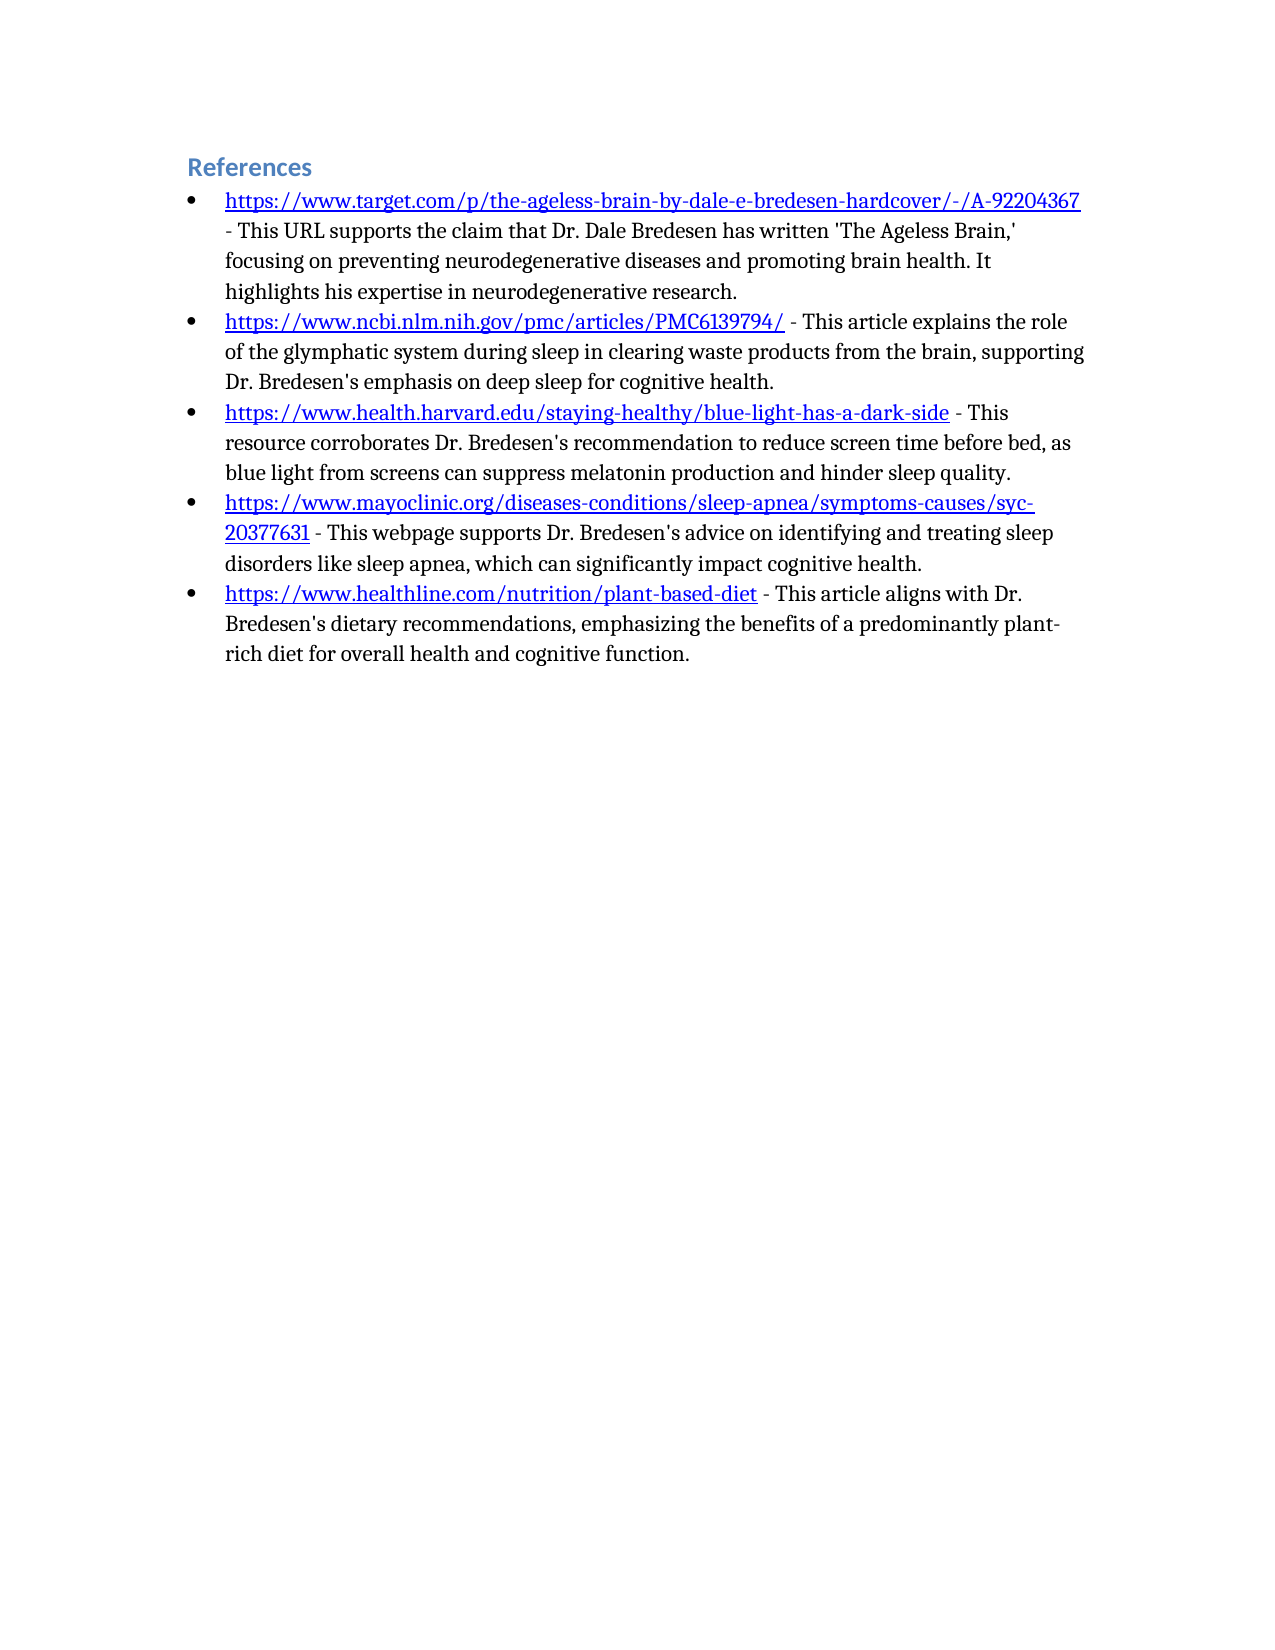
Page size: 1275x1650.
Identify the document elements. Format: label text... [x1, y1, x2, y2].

list https://www.healthline.com/nutrition/plant-based-diet - This article aligns with Dr. Bredesen's dietary recommendations, emphasizing the benefits of a predominantly plant-rich diet for overall health and cognitive function. [187, 581, 1087, 667]
list https://www.ncbi.nlm.nih.gov/pmc/articles/PMC6139794/ - This article explains the role of the glymphatic system during sleep in clearing waste products from the brain, supporting Dr. Bredesen's emphasis on deep sleep for cognitive health. [187, 309, 1087, 396]
list https://www.target.com/p/the-ageless-brain-by-dale-e-bredesen-hardcover/-/A-92204367 - This URL supports the claim that Dr. Dale Bredesen has written 'The Ageless Brain,' focusing on preventing neurodegenerative diseases and promoting brain health. It highlights his expertise in neurodegenerative research. [187, 188, 1087, 305]
list https://www.health.harvard.edu/staying-healthy/blue-light-has-a-dark-side - This resource corroborates Dr. Bredesen's recommendation to reduce screen time before bed, as blue light from screens can suppress melatonin production and hinder sleep quality. [187, 399, 1087, 486]
subtitle References [187, 150, 1087, 183]
list https://www.mayoclinic.org/diseases-conditions/sleep-apnea/symptoms-causes/syc-20377631 - This webpage supports Dr. Bredesen's advice on identifying and treating sleep disorders like sleep apnea, which can significantly impact cognitive health. [187, 490, 1087, 577]
